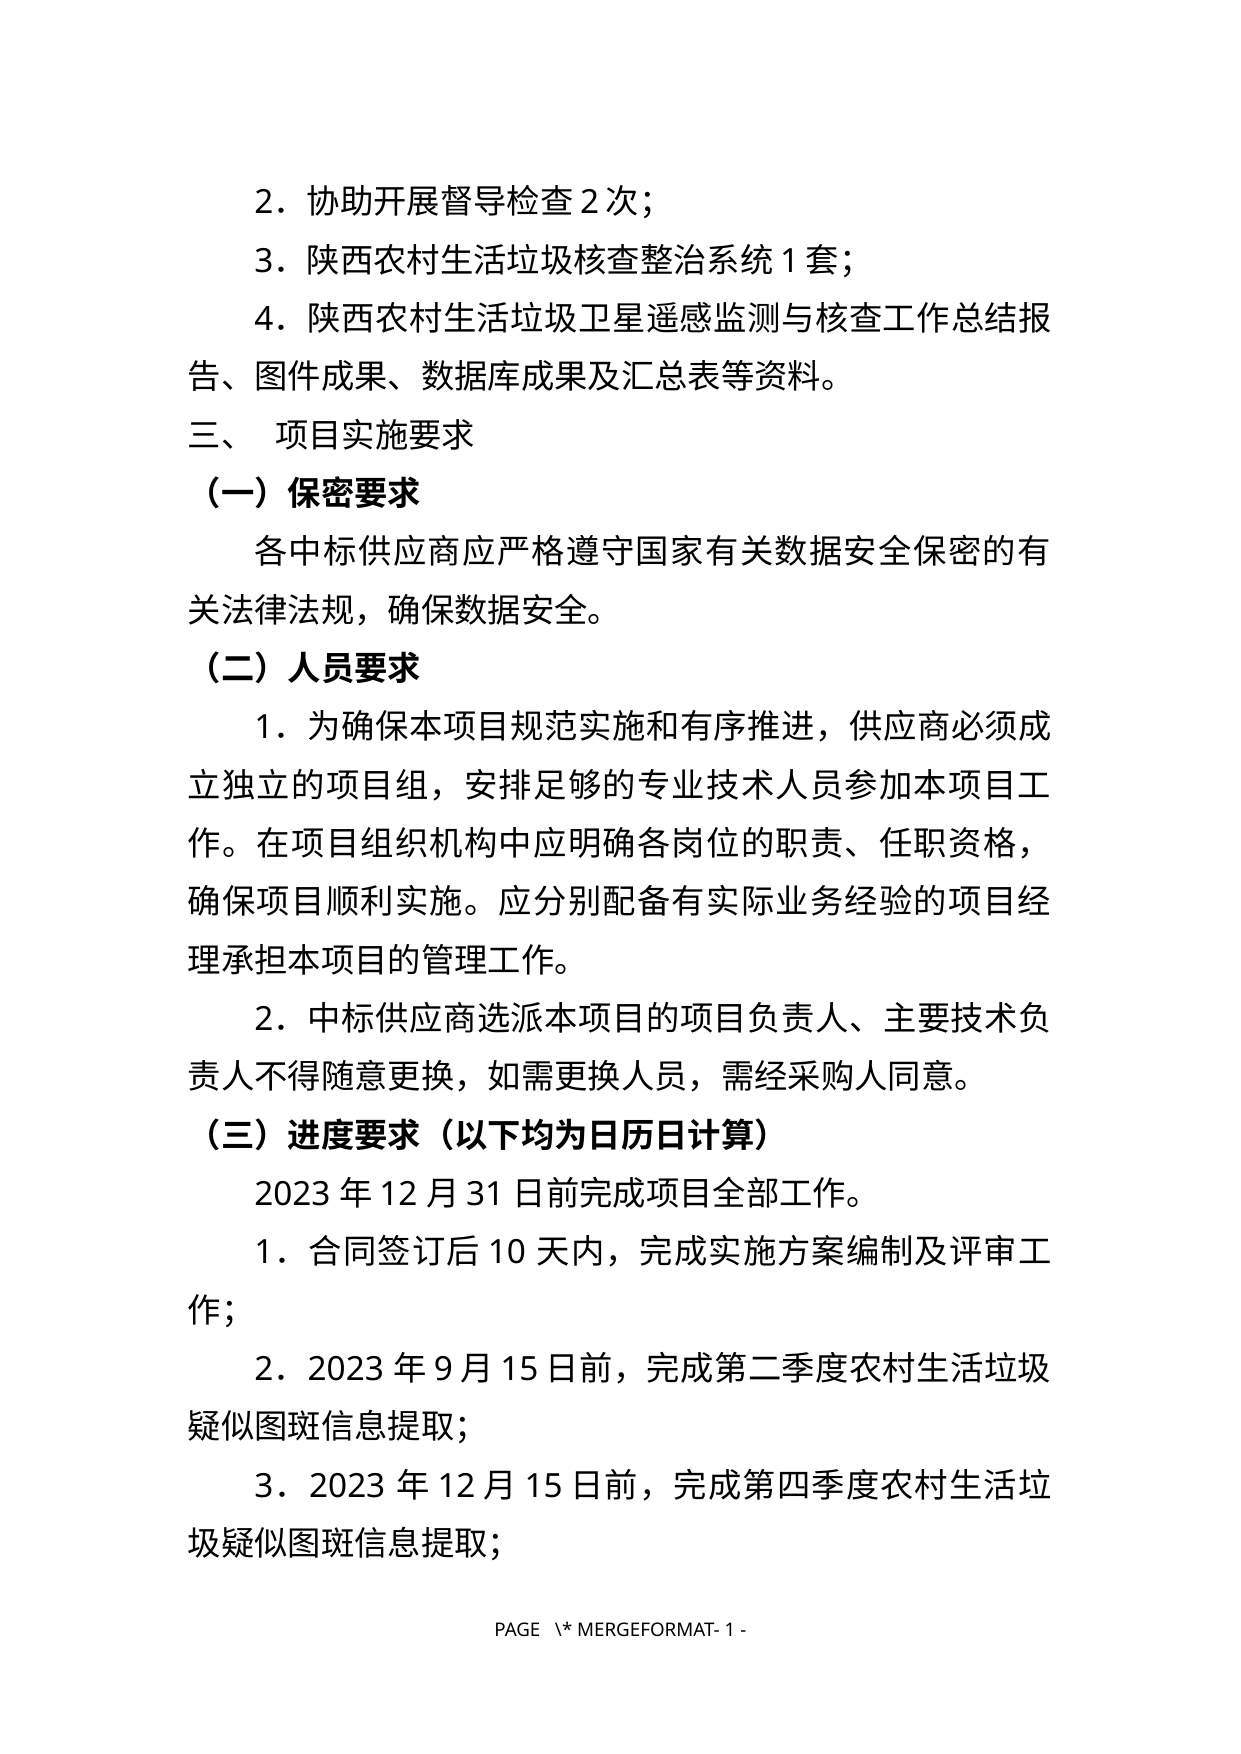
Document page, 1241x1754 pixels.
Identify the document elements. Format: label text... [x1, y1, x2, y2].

text 各中标供应商应严格遵守国家有关数据安全保密的有关法律法规，确保数据安全。 [187, 517, 1053, 634]
text 2．协助开展督导检查2次； [187, 167, 1053, 226]
text 2．2023 年9月15日前，完成第二季度农村生活垃圾疑似图斑信息提取； [187, 1334, 1053, 1451]
text 2．中标供应商选派本项目的项目负责人、主要技术负责人不得随意更换，如需更换人员，需经采购人同意。 [187, 984, 1053, 1101]
subtitle （二）人员要求 [187, 634, 1053, 692]
text 2023 年12 月31 日前完成项目全部工作。 [187, 1159, 1053, 1217]
subtitle 项目实施要求 [187, 401, 1053, 459]
text 1．合同签订后10 天内，完成实施方案编制及评审工作； [187, 1217, 1053, 1334]
subtitle （三）进度要求（以下均为日历日计算） [187, 1101, 1053, 1159]
text 1．为确保本项目规范实施和有序推进，供应商必须成立独立的项目组，安排足够的专业技术人员参加本项目工作。在项目组织机构中应明确各岗位的职责、任职资格，确保项目顺利实施。应分别配备有实际业务经验的项目经理承担本项目的管理工作。 [187, 692, 1053, 984]
text 3．2023 年12月15日前，完成第四季度农村生活垃圾疑似图斑信息提取； [187, 1451, 1053, 1567]
text 3．陕西农村生活垃圾核查整治系统1套； [187, 226, 1053, 284]
text 4．陕西农村生活垃圾卫星遥感监测与核查工作总结报告、图件成果、数据库成果及汇总表等资料。 [187, 284, 1053, 401]
subtitle （一）保密要求 [187, 459, 1053, 517]
